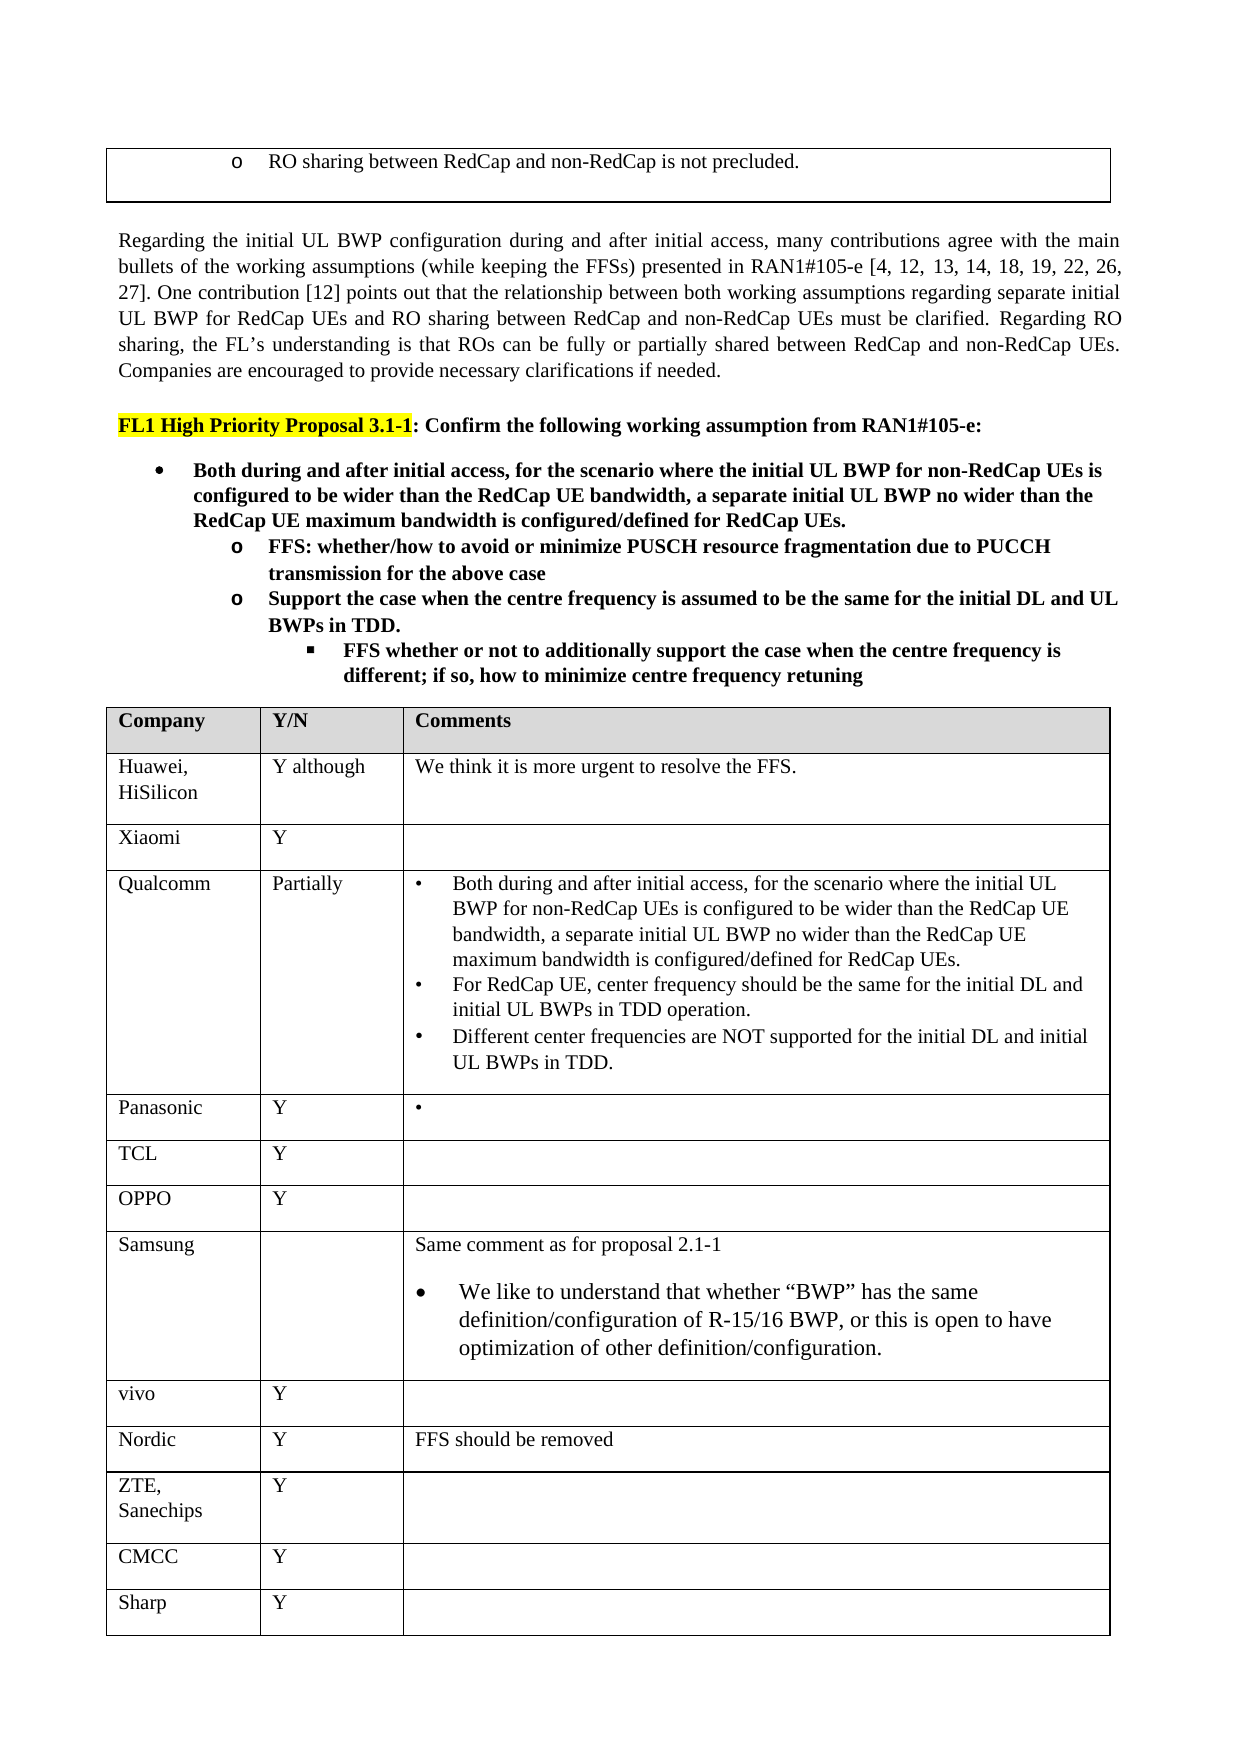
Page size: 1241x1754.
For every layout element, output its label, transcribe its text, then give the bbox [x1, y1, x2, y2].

table_cell Sharp [107, 1590, 260, 1634]
table_cell [404, 1095, 1109, 1139]
table_cell Y [261, 825, 403, 870]
table_cell OPPO [107, 1186, 260, 1231]
table_cell Y [261, 1186, 403, 1231]
table_cell Y [261, 1095, 403, 1139]
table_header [107, 149, 1110, 201]
table_cell Panasonic [107, 1095, 260, 1139]
table_cell Same comment as for proposal 2.1-1 We like to understand that whether “BWP” has the same definition/configuration of R-15/16 BWP, or this is open to have optimization of other definition/configuration. [404, 1232, 1109, 1380]
table_cell Y [261, 1473, 403, 1543]
table_cell [261, 1232, 403, 1380]
table_cell [404, 1590, 1109, 1634]
table_cell [404, 1141, 1109, 1185]
table_header Company [107, 708, 260, 753]
table_cell FFS should be removed [404, 1427, 1109, 1471]
table_cell vivo [107, 1381, 260, 1426]
list FFS whether or not to additionally support the case when the centre frequency is different; if so, how to minimize centre frequency retuning [306, 638, 1122, 687]
table_cell Y [261, 1381, 403, 1426]
list Both during and after initial access, for the scenario where the initial UL BWP for non-RedCap UEs is configured to be wider than the RedCap UE bandwidth, a separate initial UL BWP no wider than the RedCap UE maximum bandwidth is configured/defined for RedCap UEs. [156, 458, 1122, 532]
table_cell We think it is more urgent to resolve the FFS. [404, 754, 1109, 824]
table_cell Y [261, 1427, 403, 1471]
table_cell [404, 1544, 1109, 1589]
table_cell Partially [261, 871, 403, 1094]
table_cell [404, 825, 1109, 870]
text Regarding the initial UL BWP configuration during and after initial access, many contributions agree with the main bullets of the working assumptions (while keeping the FFSs) presented in RAN1#105-e [4, 12, 13, 14, 18, 19, 22, 26, 27]. One contribution [12] points out that the relationship between both working assumptions regarding separate initial UL BWP for RedCap UEs and RO sharing between RedCap and non-RedCap UEs must be clarified. Regarding RO sharing, the FL’s understanding is that ROs can be fully or partially shared between RedCap and non-RedCap UEs. Companies are encouraged to provide necessary clarifications if needed. [118, 202, 1122, 382]
table_cell CMCC [107, 1544, 260, 1589]
table_cell Huawei, HiSilicon [107, 754, 260, 824]
table_cell Y [261, 1590, 403, 1634]
table_cell [404, 1186, 1109, 1231]
table_cell ZTE, Sanechips [107, 1473, 260, 1543]
table_cell Qualcomm [107, 871, 260, 1094]
list Support the case when the centre frequency is assumed to be the same for the initial DL and UL BWPs in TDD. [231, 586, 1122, 637]
table_cell Xiaomi [107, 825, 260, 870]
table_cell Y although [261, 754, 403, 824]
table_cell Nordic [107, 1427, 260, 1471]
table_cell Both during and after initial access, for the scenario where the initial UL BWP for non-RedCap UEs is configured to be wider than the RedCap UE bandwidth, a separate initial UL BWP no wider than the RedCap UE maximum bandwidth is configured/defined for RedCap UEs. For RedCap UE, center frequency should be the same for the initial DL and initial UL BWPs in TDD operation. Different center frequencies are NOT supported for the initial DL and initial UL BWPs in TDD. [404, 871, 1109, 1094]
list FFS: whether/how to avoid or minimize PUSCH resource fragmentation due to PUCCH transmission for the above case [231, 533, 1122, 584]
table_cell Samsung [107, 1232, 260, 1380]
table_cell [404, 1473, 1109, 1543]
table_cell Y [261, 1544, 403, 1589]
table_cell [404, 1381, 1109, 1426]
text FL1 High Priority Proposal 3.1-1: Confirm the following working assumption from RAN1#105-e: [412, 413, 1122, 437]
table_cell TCL [107, 1141, 260, 1185]
table_header Comments [404, 708, 1109, 753]
table_cell Y [261, 1141, 403, 1185]
table_header Y/N [261, 708, 403, 753]
